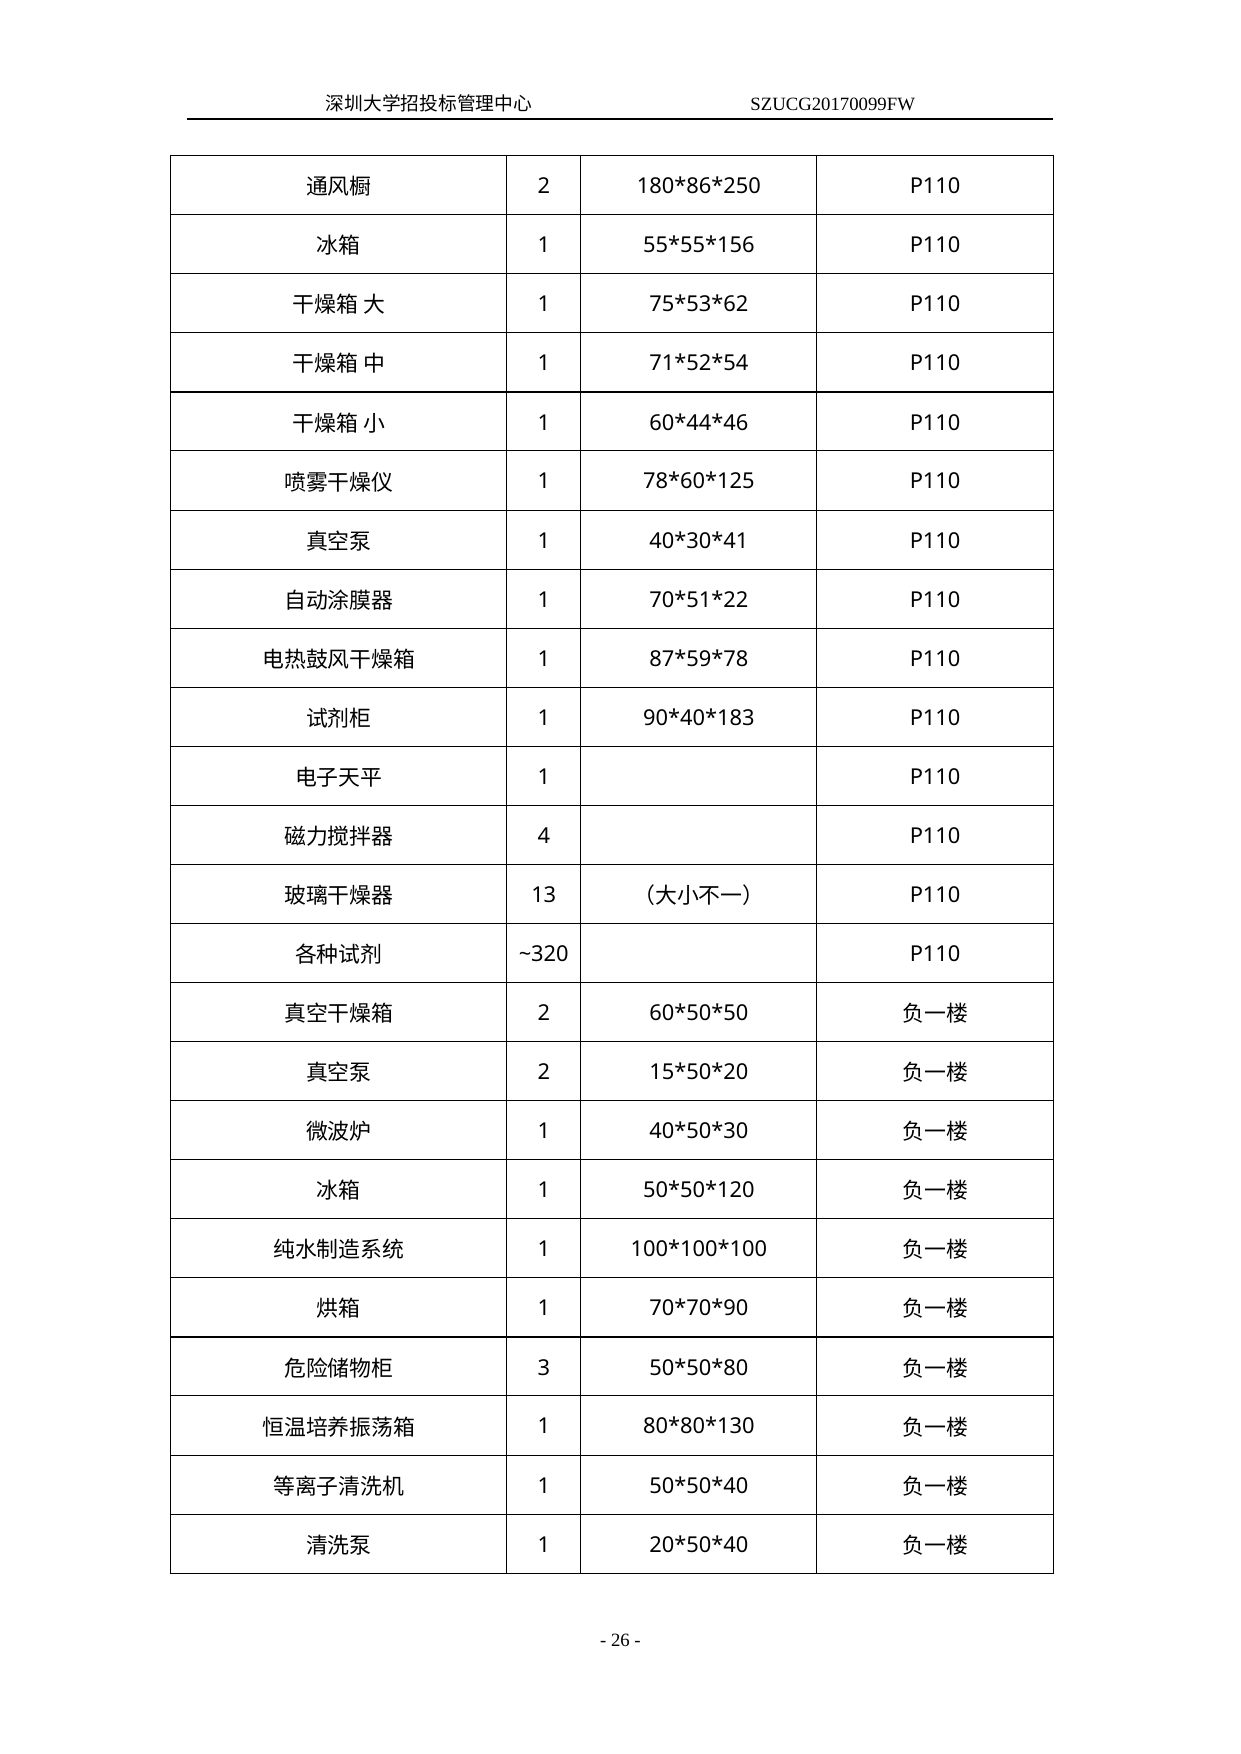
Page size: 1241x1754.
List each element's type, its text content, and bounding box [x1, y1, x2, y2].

table_cell 70*51*22 [581, 570, 816, 628]
table_cell 2 [507, 1042, 580, 1100]
table_cell 通风橱 [171, 156, 506, 214]
table_cell P110 [817, 570, 1053, 628]
table_cell 4 [507, 806, 580, 864]
table_cell 冰箱 [171, 215, 506, 273]
table_cell 干燥箱 中 [171, 333, 506, 391]
table_cell 1 [507, 215, 580, 273]
table_cell 负一楼 [817, 1219, 1053, 1277]
table_cell 1 [507, 333, 580, 391]
table_cell 60*50*50 [581, 983, 816, 1041]
table_cell 80*80*130 [581, 1396, 816, 1454]
table_cell 180*86*250 [581, 156, 816, 214]
table_cell ~320 [507, 924, 580, 982]
table_cell 1 [507, 511, 580, 568]
table_cell P110 [817, 451, 1053, 509]
table_cell 负一楼 [817, 1042, 1053, 1100]
table_cell 50*50*80 [581, 1338, 816, 1395]
table_cell P110 [817, 629, 1053, 687]
table_cell 真空泵 [171, 511, 506, 568]
table_cell [581, 924, 816, 982]
table_cell 磁力搅拌器 [171, 806, 506, 864]
table_cell 负一楼 [817, 1396, 1053, 1454]
table_cell 71*52*54 [581, 333, 816, 391]
table_cell P110 [817, 806, 1053, 864]
table_cell 试剂柜 [171, 688, 506, 746]
table_cell 1 [507, 393, 580, 450]
table_cell 电子天平 [171, 747, 506, 805]
table_cell 3 [507, 1338, 580, 1395]
table_cell 负一楼 [817, 1278, 1053, 1336]
table_cell P110 [817, 924, 1053, 982]
table_cell 2 [507, 156, 580, 214]
table_cell P110 [817, 274, 1053, 332]
table_cell 1 [507, 1456, 580, 1513]
table_cell 40*30*41 [581, 511, 816, 568]
table_cell 1 [507, 629, 580, 687]
table_cell 1 [507, 570, 580, 628]
table_cell 1 [507, 1515, 580, 1573]
table_cell 1 [507, 747, 580, 805]
table_cell 1 [507, 1219, 580, 1277]
table_cell 烘箱 [171, 1278, 506, 1336]
table_cell P110 [817, 393, 1053, 450]
table_cell 负一楼 [817, 983, 1053, 1041]
table_cell 20*50*40 [581, 1515, 816, 1573]
table_cell 13 [507, 865, 580, 923]
table_cell P110 [817, 688, 1053, 746]
table_cell 1 [507, 274, 580, 332]
table_cell 危险储物柜 [171, 1338, 506, 1395]
table_cell （大小不一） [581, 865, 816, 923]
table_cell P110 [817, 865, 1053, 923]
table_cell 1 [507, 1396, 580, 1454]
table_cell 70*70*90 [581, 1278, 816, 1336]
table_cell 干燥箱 大 [171, 274, 506, 332]
table_cell 电热鼓风干燥箱 [171, 629, 506, 687]
table_cell 1 [507, 1101, 580, 1159]
table_cell 2 [507, 983, 580, 1041]
table_cell 55*55*156 [581, 215, 816, 273]
table_cell [581, 747, 816, 805]
table_cell 1 [507, 1160, 580, 1218]
table_cell 负一楼 [817, 1515, 1053, 1573]
table_cell 玻璃干燥器 [171, 865, 506, 923]
table_cell 1 [507, 1278, 580, 1336]
table_cell 清洗泵 [171, 1515, 506, 1573]
table_cell 负一楼 [817, 1160, 1053, 1218]
table_cell 1 [507, 451, 580, 509]
table_cell 87*59*78 [581, 629, 816, 687]
table_cell 1 [507, 688, 580, 746]
table_cell 各种试剂 [171, 924, 506, 982]
table_cell 15*50*20 [581, 1042, 816, 1100]
table_cell [581, 806, 816, 864]
table_cell 真空泵 [171, 1042, 506, 1100]
table_cell 恒温培养振荡箱 [171, 1396, 506, 1454]
table_cell 干燥箱 小 [171, 393, 506, 450]
table_cell 40*50*30 [581, 1101, 816, 1159]
table_cell 50*50*40 [581, 1456, 816, 1513]
table_cell 60*44*46 [581, 393, 816, 450]
table_cell 50*50*120 [581, 1160, 816, 1218]
table_cell 喷雾干燥仪 [171, 451, 506, 509]
table_cell 100*100*100 [581, 1219, 816, 1277]
table_cell P110 [817, 511, 1053, 568]
table_cell 自动涂膜器 [171, 570, 506, 628]
table_cell 冰箱 [171, 1160, 506, 1218]
table_cell 78*60*125 [581, 451, 816, 509]
table_cell P110 [817, 156, 1053, 214]
table_cell P110 [817, 747, 1053, 805]
table_cell 负一楼 [817, 1456, 1053, 1513]
table_cell 等离子清洗机 [171, 1456, 506, 1513]
table_cell 90*40*183 [581, 688, 816, 746]
table_cell P110 [817, 333, 1053, 391]
table_cell P110 [817, 215, 1053, 273]
table_cell 负一楼 [817, 1101, 1053, 1159]
table_cell 纯水制造系统 [171, 1219, 506, 1277]
table_cell 微波炉 [171, 1101, 506, 1159]
table_cell 真空干燥箱 [171, 983, 506, 1041]
table_cell 75*53*62 [581, 274, 816, 332]
table_cell 负一楼 [817, 1338, 1053, 1395]
